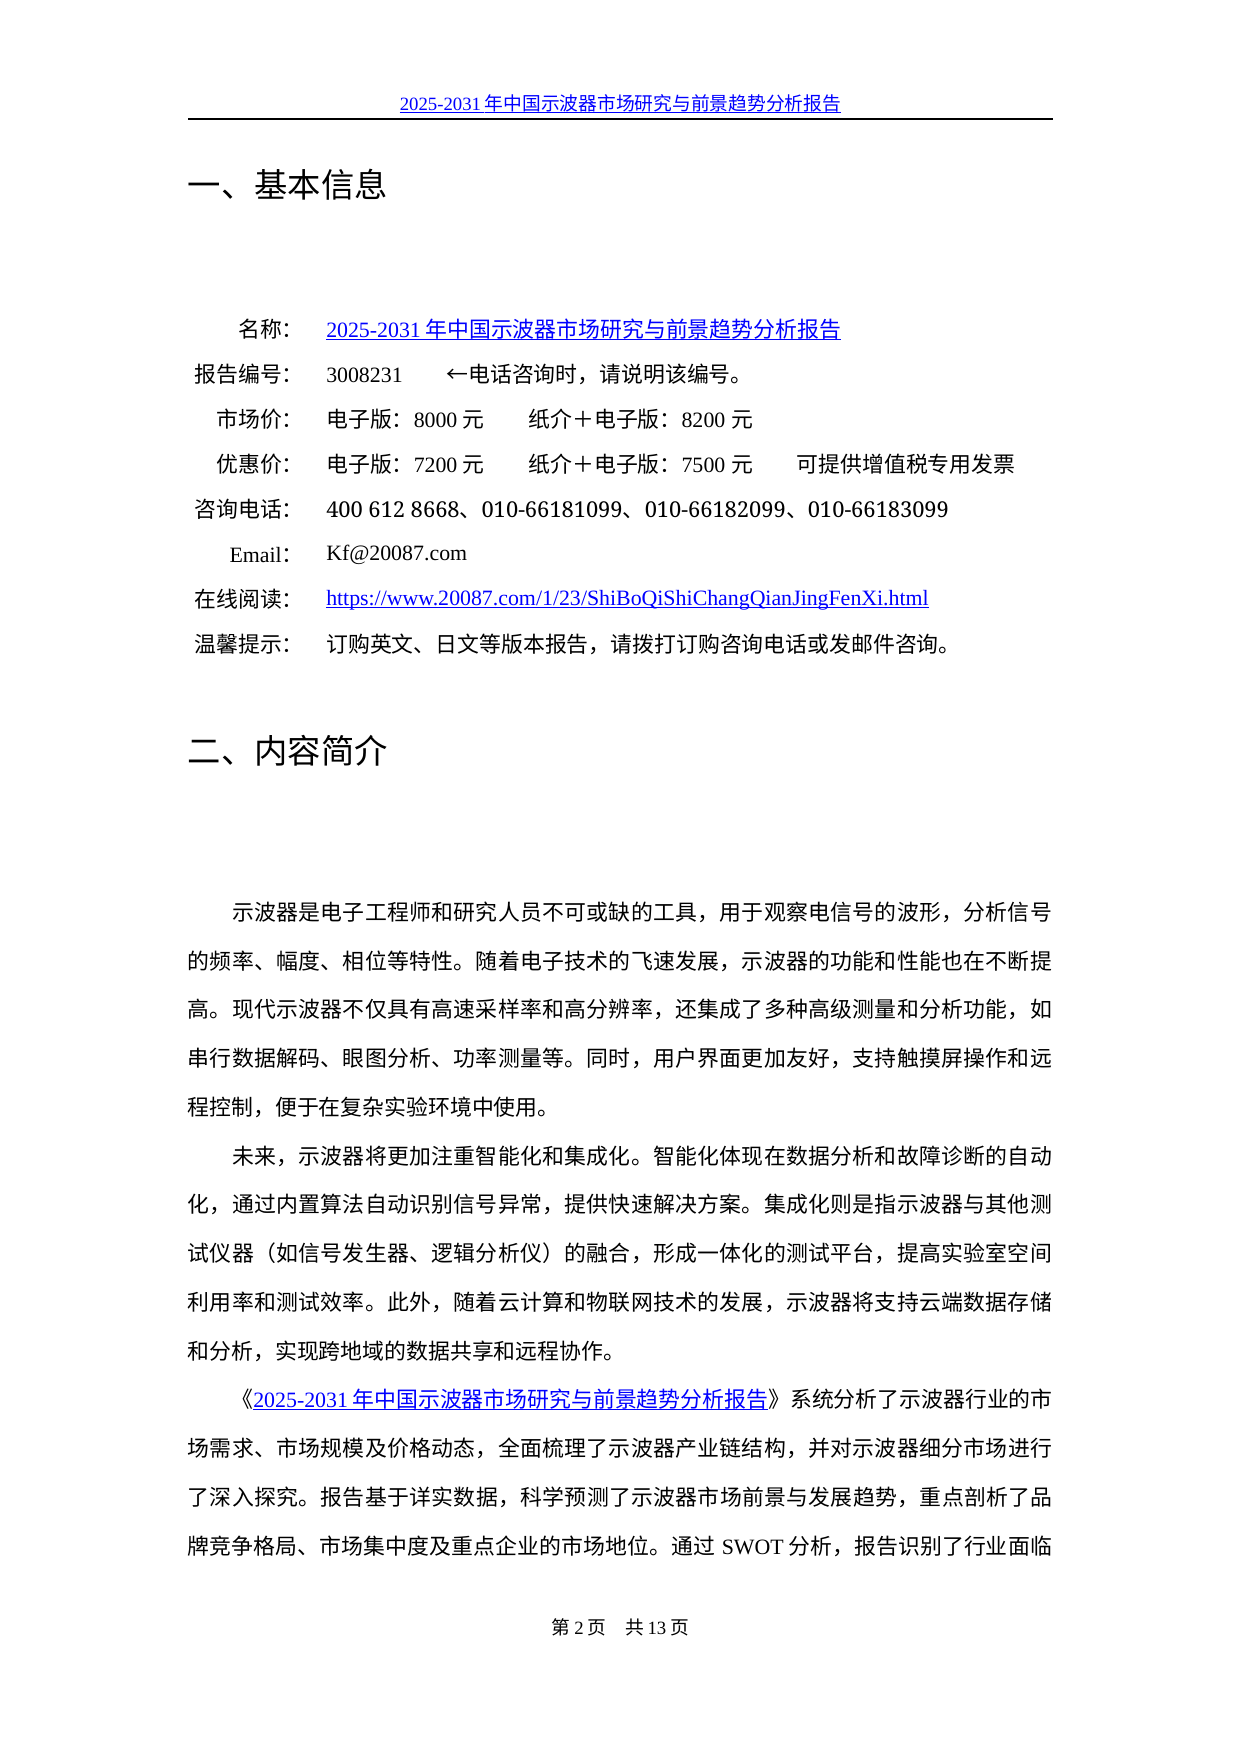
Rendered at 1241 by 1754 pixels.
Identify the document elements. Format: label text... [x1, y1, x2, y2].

table_cell 报告编号： [167, 357, 315, 402]
table_cell 温馨提示： [167, 627, 315, 672]
table_cell Email： [167, 537, 315, 582]
table_cell 电子版：8000 元 纸介＋电子版：8200 元 [315, 402, 1073, 447]
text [187, 894, 1053, 1561]
table_header 2025-2031年中国示波器市场研究与前景趋势分析报告 [315, 312, 1073, 357]
table_cell 市场价： [167, 402, 315, 447]
table_cell 3008231 ←电话咨询时，请说明该编号。 [315, 357, 1073, 402]
table_cell 400 612 8668、010-66181099、010-66182099、010-66183099 [315, 492, 1073, 537]
table_cell 在线阅读： [167, 582, 315, 627]
title 一、基本信息 [187, 150, 1053, 215]
table_cell 电子版：7200 元 纸介＋电子版：7500 元 可提供增值税专用发票 [315, 447, 1073, 492]
title 二、内容简介 [187, 717, 1053, 782]
table_cell 咨询电话： [167, 492, 315, 537]
table_cell 优惠价： [167, 447, 315, 492]
table_cell [315, 582, 1073, 627]
table_cell Kf@20087.com [315, 537, 1073, 582]
table_header 名称： [167, 312, 315, 357]
table_cell 订购英文、日文等版本报告，请拨打订购咨询电话或发邮件咨询。 [315, 627, 1073, 672]
